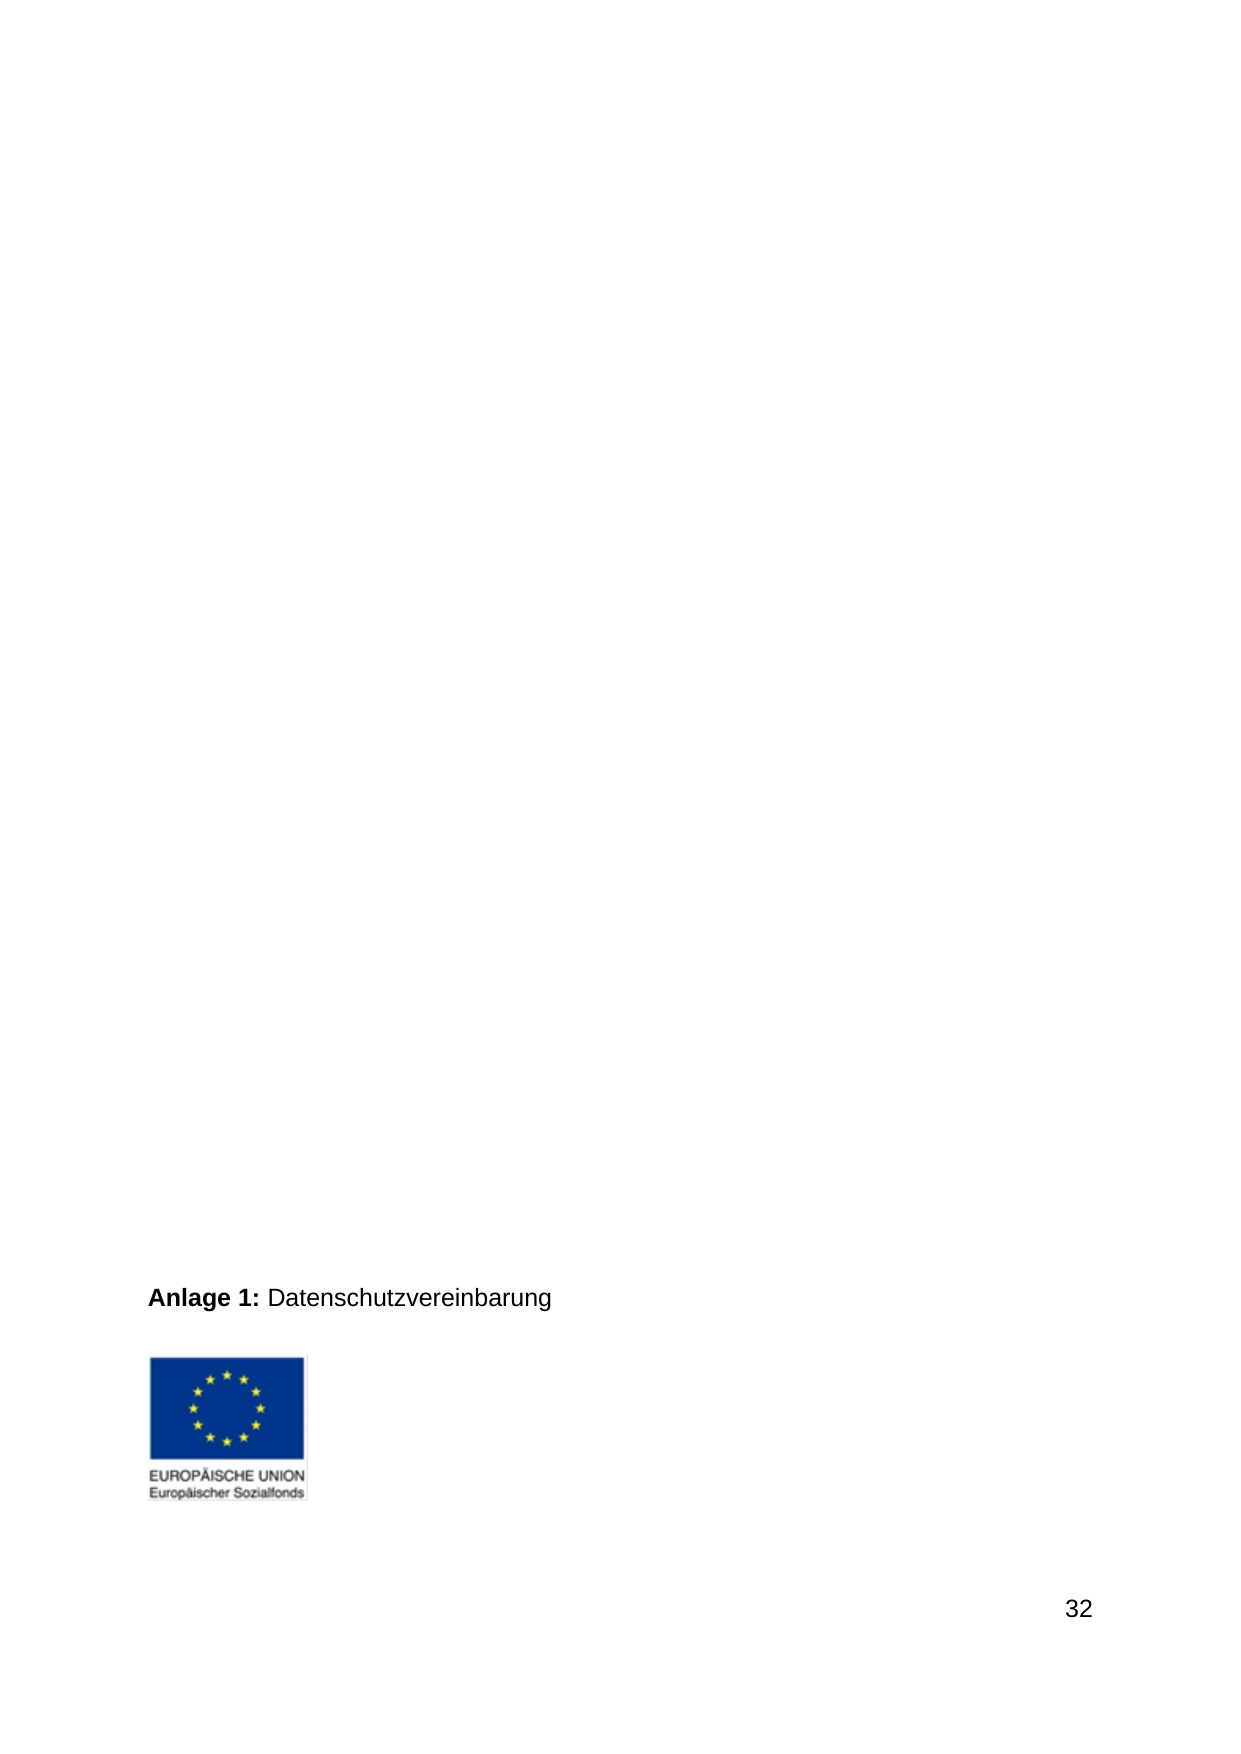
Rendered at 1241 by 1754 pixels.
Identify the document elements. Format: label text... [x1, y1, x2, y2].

text Anlage 1: Datenschutzvereinbarung [148, 1283, 1093, 1312]
picture [147, 1355, 309, 1502]
